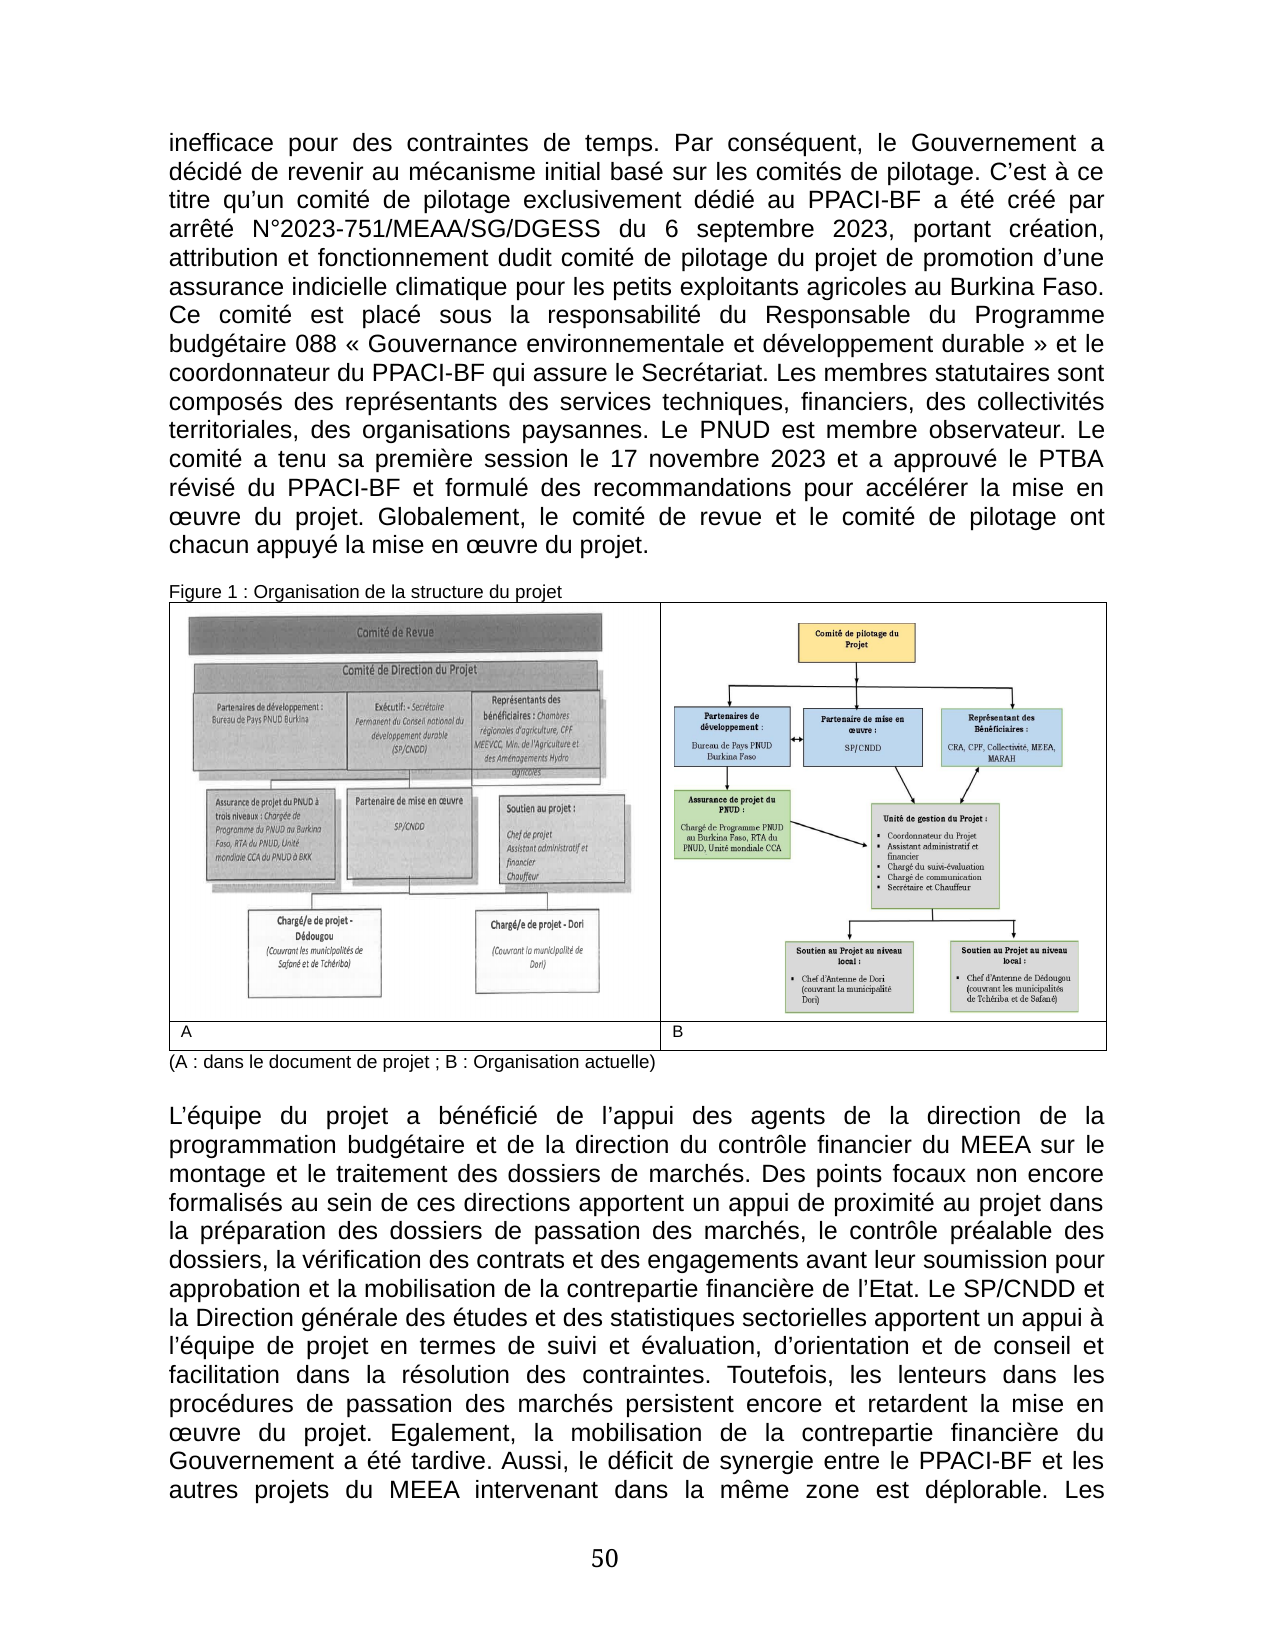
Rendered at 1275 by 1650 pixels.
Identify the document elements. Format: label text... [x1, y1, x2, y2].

table_header [661, 603, 672, 1021]
table_header [1094, 603, 1106, 1021]
text Figure 1 : Organisation de la structure du projet [169, 581, 1106, 602]
text (A : dans le document de projet ; B : Organisation actuelle) [169, 1051, 1106, 1073]
picture [180, 603, 649, 1018]
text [169, 1101, 1106, 1504]
table_cell A [170, 1022, 660, 1050]
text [169, 128, 1106, 559]
picture [672, 603, 1094, 1021]
table_header [170, 603, 660, 1021]
table_cell B [661, 1022, 1106, 1050]
